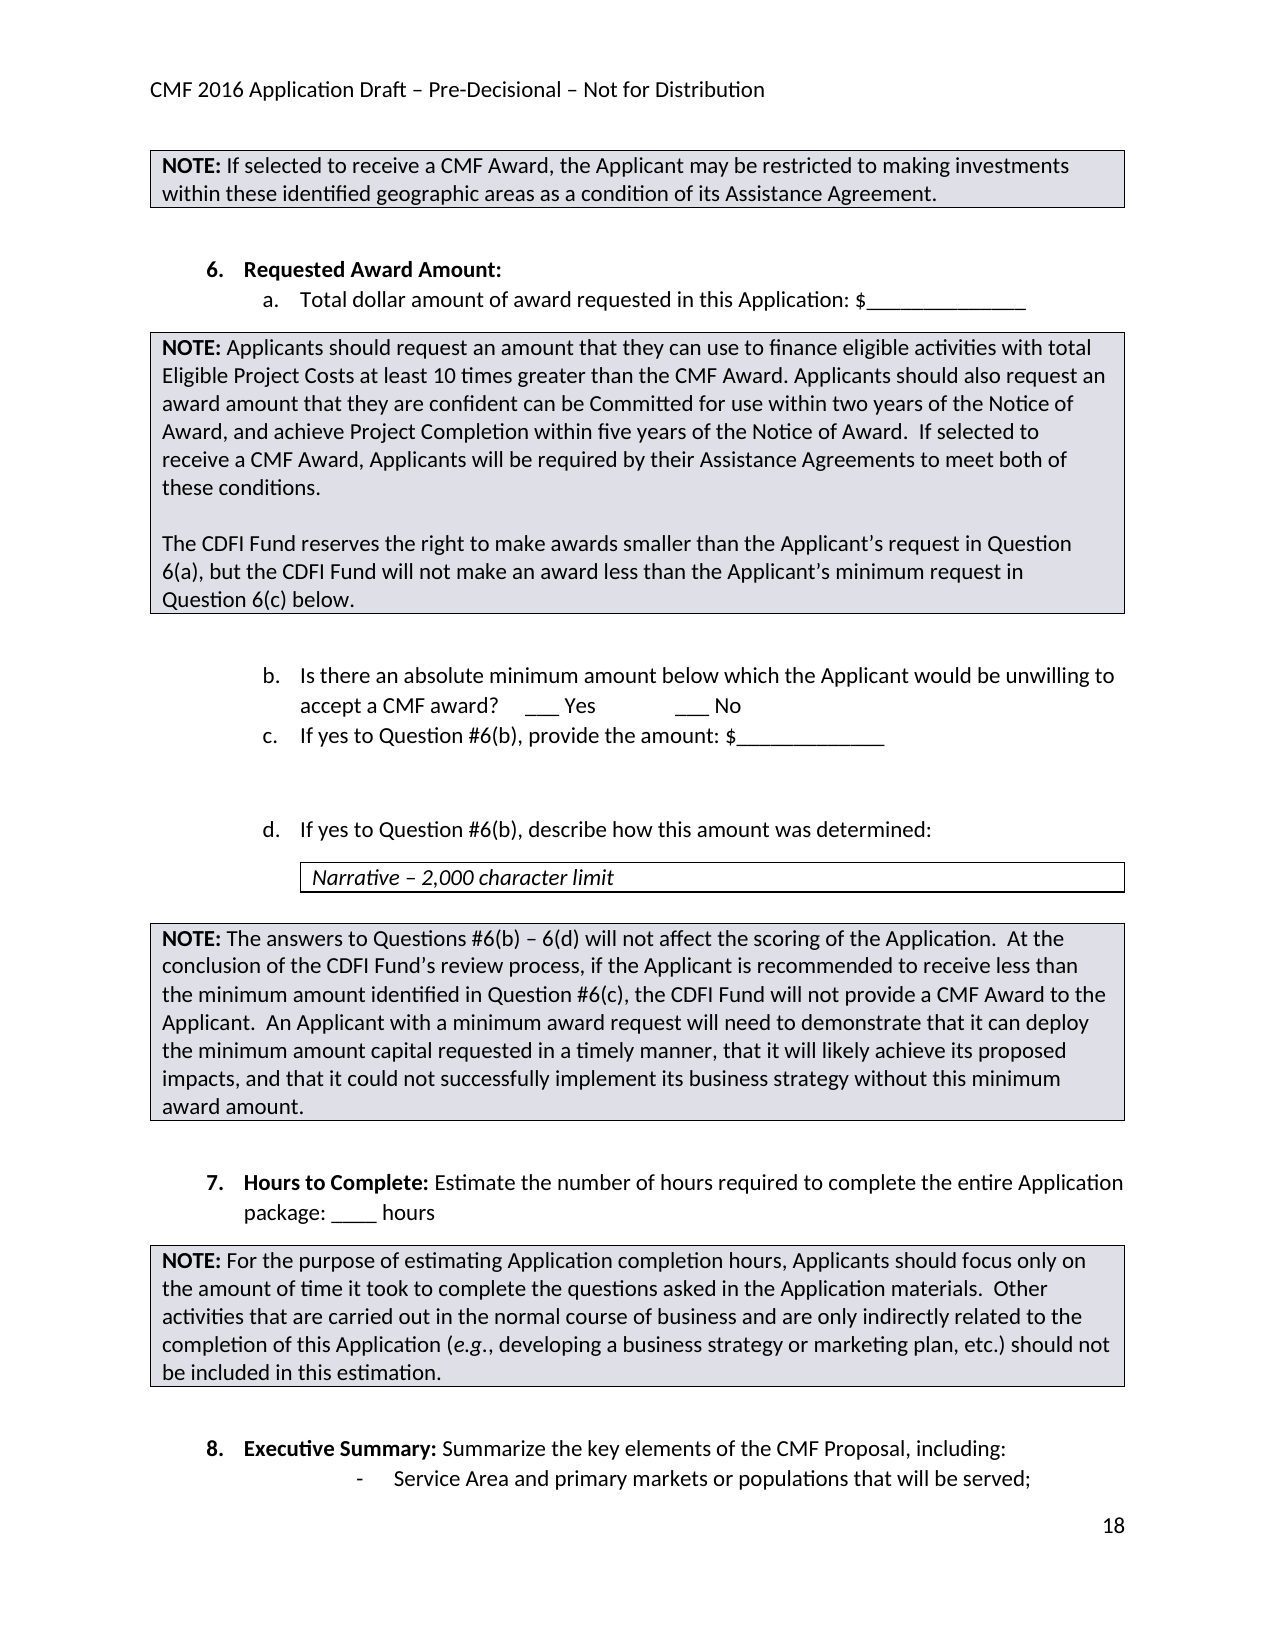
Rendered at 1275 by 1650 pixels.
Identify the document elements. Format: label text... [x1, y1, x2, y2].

list Hours to Complete: Estimate the number of hours required to complete the entire Application package: ____ hours [206, 1168, 1125, 1226]
list Is there an absolute minimum amount below which the Applicant would be unwilling to accept a CMF award? ___ Yes ___ No [262, 661, 1125, 719]
list If yes to Question #6(b), describe how this amount was determined: [262, 815, 1125, 843]
table_header NOTE: Applicants should request an amount that they can use to finance eligible activities with total Eligible Project Costs at least 10 times greater than the CMF Award. Applicants should also request an award amount that they are confident can be Committed for use within two years of the Notice of Award, and achieve Project Completion within five years of the Notice of Award. If selected to receive a CMF Award, Applicants will be required by their Assistance Agreements to meet both of these conditions. The CDFI Fund reserves the right to make awards smaller than the Applicant’s request in Question 6(a), but the CDFI Fund will not make an award less than the Applicant’s minimum request in Question 6(c) below. [151, 333, 1124, 613]
table_header NOTE: If selected to receive a CMF Award, the Applicant may be restricted to making investments within these identified geographic areas as a condition of its Assistance Agreement. [151, 151, 1124, 207]
list Total dollar amount of award requested in this Application: $______________ [262, 285, 1125, 313]
list If yes to Question #6(b), provide the amount: $_____________ [262, 722, 1125, 750]
table_header NOTE: For the purpose of estimating Application completion hours, Applicants should focus only on the amount of time it took to complete the questions asked in the Application materials. Other activities that are carried out in the normal course of business and are only indirectly related to the completion of this Application (e.g., developing a business strategy or marketing plan, etc.) should not be included in this estimation. [151, 1246, 1124, 1386]
table_header NOTE: The answers to Questions #6(b) – 6(d) will not affect the scoring of the Application. At the conclusion of the CDFI Fund’s review process, if the Applicant is recommended to receive less than the minimum amount identified in Question #6(c), the CDFI Fund will not provide a CMF Award to the Applicant. An Applicant with a minimum award request will need to demonstrate that it can deploy the minimum amount capital requested in a timely manner, that it will likely achieve its proposed impacts, and that it could not successfully implement its business strategy without this minimum award amount. [151, 924, 1124, 1120]
list Executive Summary: Summarize the key elements of the CMF Proposal, including: [206, 1434, 1125, 1462]
list Service Area and primary markets or populations that will be served; [356, 1464, 1125, 1492]
table_header Narrative – 2,000 character limit [301, 863, 1124, 891]
list Requested Award Amount: [206, 255, 1125, 283]
